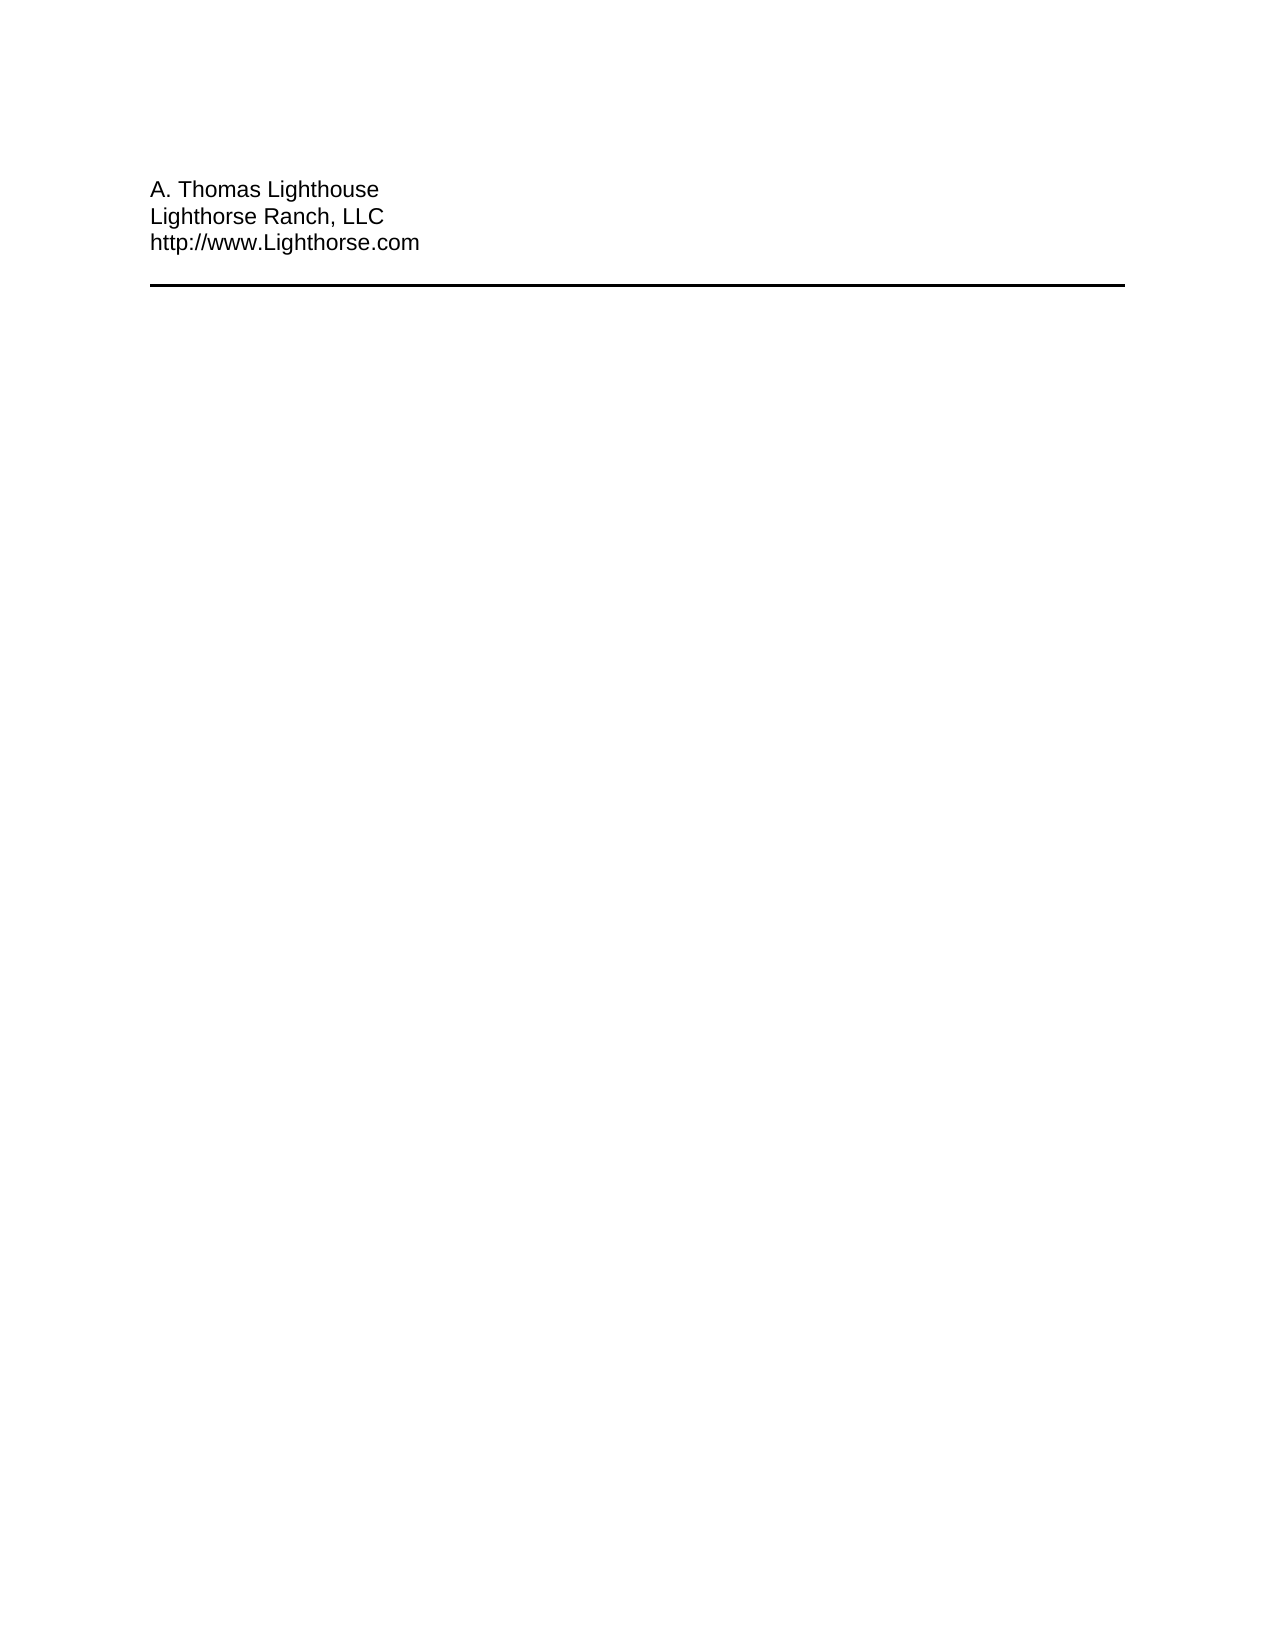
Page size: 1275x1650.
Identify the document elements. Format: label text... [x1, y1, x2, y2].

text Lighthorse Ranch, LLC [150, 203, 1125, 229]
text A. Thomas Lighthouse [150, 176, 1125, 203]
text http://www.Lighthorse.com [150, 229, 1125, 255]
